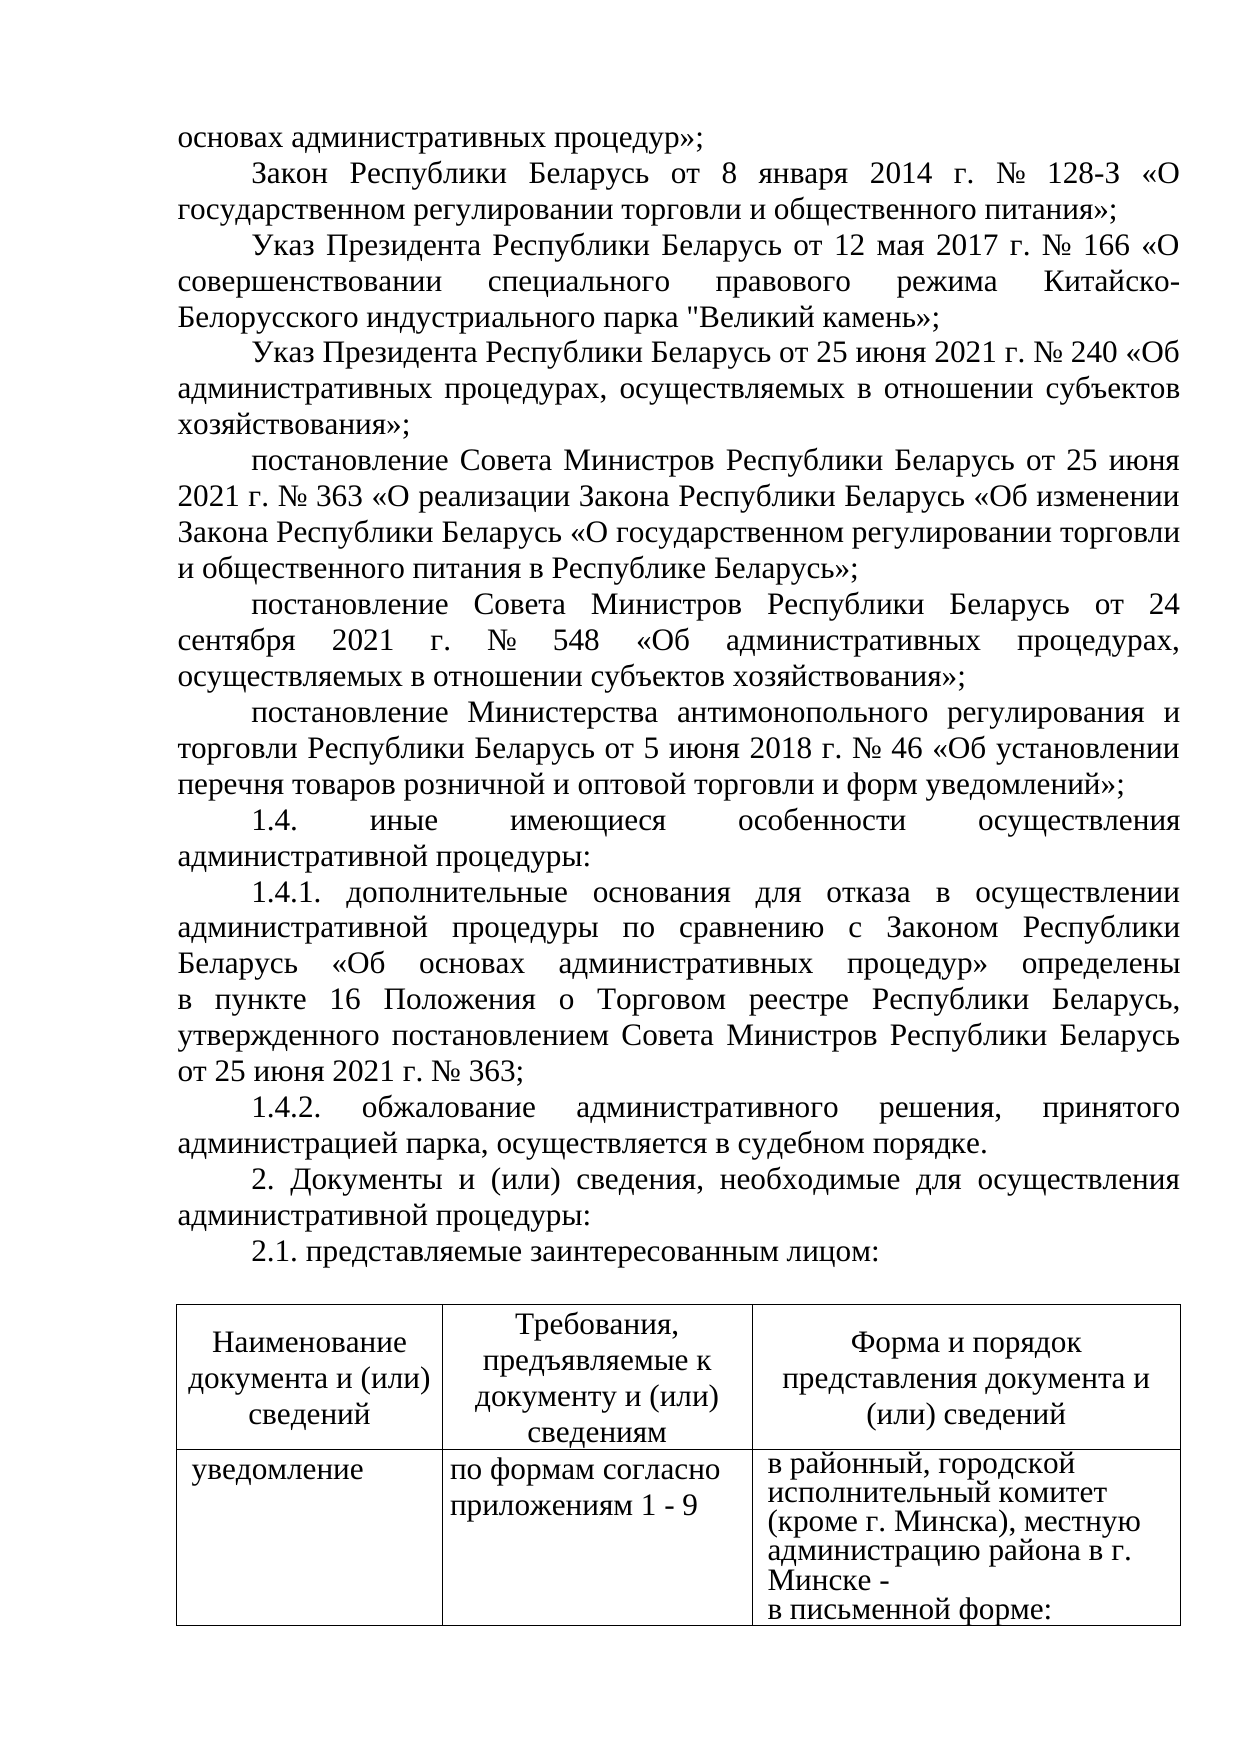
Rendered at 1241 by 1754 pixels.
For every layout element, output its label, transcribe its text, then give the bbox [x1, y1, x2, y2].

text 2.1. представляемые заинтересованным лицом: [177, 1232, 1181, 1268]
text постановление Совета Министров Республики Беларусь от 24 сентября 2021 г. № 548 «Об административных процедурах, осуществляемых в отношении субъектов хозяйствования»; [177, 585, 1181, 693]
text 1.4.1. дополнительные основания для отказа в осуществлении административной процедуры по сравнению с Законом Республики Беларусь «Об основах административных процедур» определены в пункте 16 Положения о Торговом реестре Республики Беларусь, утвержденного постановлением Совета Министров Республики Беларусь от 25 июня 2021 г. № 363; [177, 873, 1181, 1088]
table_header Наименование документа и (или) сведений [177, 1305, 442, 1449]
text 1.4. иные имеющиеся особенности осуществления административной процедуры: [177, 801, 1181, 873]
text Указ Президента Республики Беларусь от 12 мая 2017 г. № 166 «О совершенствовании специального правового режима Китайско-Белорусского индустриального парка "Великий камень»; [177, 226, 1181, 334]
text Указ Президента Республики Беларусь от 25 июня 2021 г. № 240 «Об административных процедурах, осуществляемых в отношении субъектов хозяйствования»; [177, 334, 1181, 442]
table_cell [753, 1450, 1180, 1625]
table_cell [443, 1450, 752, 1625]
table_header Форма и порядок представления документа и (или) сведений [753, 1305, 1180, 1449]
text 2. Документы и (или) сведения, необходимые для осуществления административной процедуры: [177, 1160, 1181, 1232]
text 1.4.2. обжалование административного решения, принятого администрацией парка, осуществляется в судебном порядке. [177, 1088, 1181, 1160]
table_cell уведомление [177, 1450, 442, 1625]
text постановление Совета Министров Республики Беларусь от 25 июня 2021 г. № 363 «О реализации Закона Республики Беларусь «Об изменении Закона Республики Беларусь «О государственном регулировании торговли и общественного питания в Республике Беларусь»; [177, 442, 1181, 585]
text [177, 118, 1181, 154]
table_header Требования, предъявляемые к документу и (или) сведениям [443, 1305, 752, 1449]
text постановление Министерства антимонопольного регулирования и торговли Республики Беларусь от 5 июня 2018 г. № 46 «Об установлении перечня товаров розничной и оптовой торговли и форм уведомлений»; [177, 693, 1181, 801]
text Закон Республики Беларусь от 8 января 2014 г. № 128-З «О государственном регулировании торговли и общественного питания»; [177, 154, 1181, 226]
